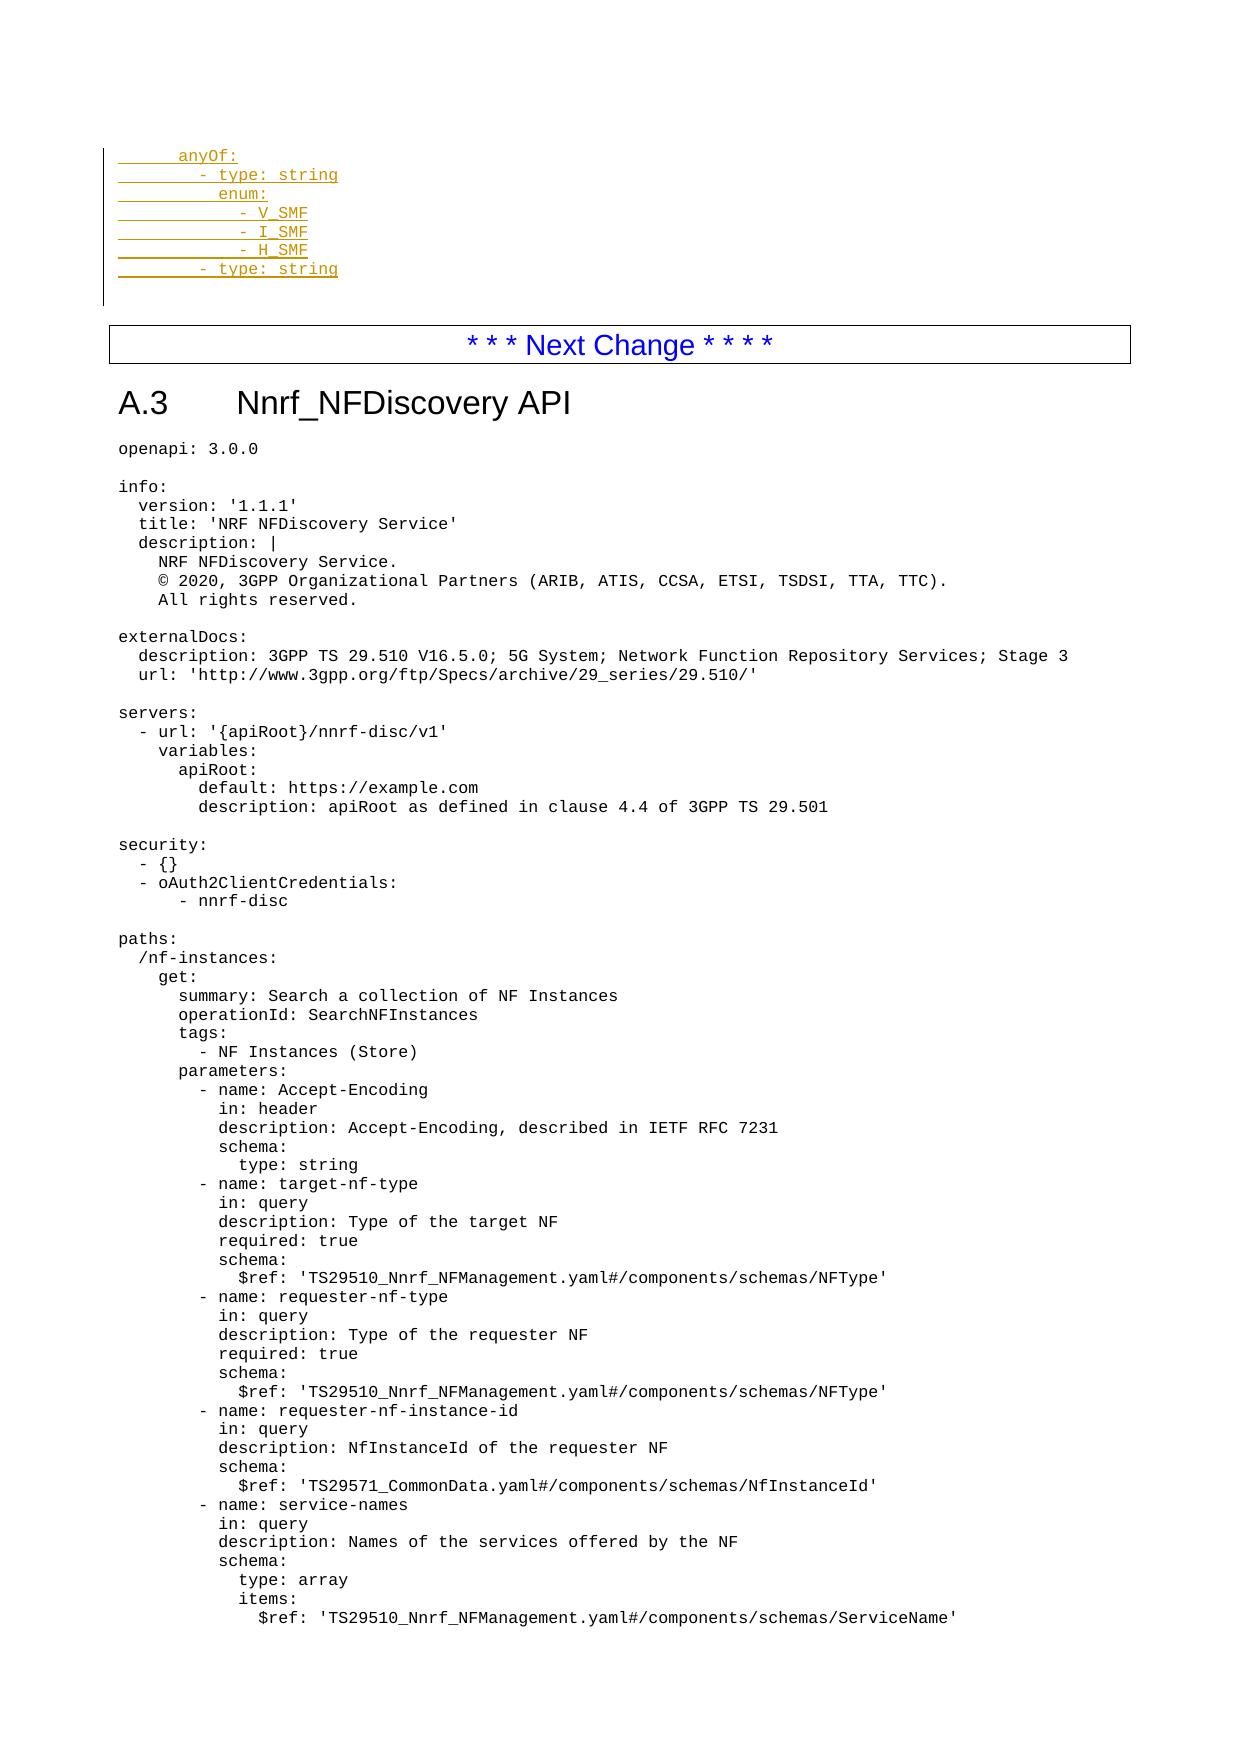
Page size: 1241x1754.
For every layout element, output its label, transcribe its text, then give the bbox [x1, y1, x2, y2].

text $ref: 'TS29510_Nnrf_NFManagement.yaml#/components/schemas/NFType' [118, 1383, 1122, 1402]
text schema: [118, 1364, 1122, 1383]
text - name: requester-nf-instance-id [118, 1402, 1122, 1421]
text schema: [118, 1251, 1122, 1270]
text servers: [118, 704, 1122, 723]
text * * * Next Change * * * * [110, 326, 1130, 363]
text required: true [118, 1232, 1122, 1251]
text info: [118, 478, 1122, 497]
text description: Accept-Encoding, described in IETF RFC 7231 [118, 1119, 1122, 1138]
text description: Type of the requester NF [118, 1327, 1122, 1346]
text /nf-instances: [118, 949, 1122, 968]
text default: https://example.com [118, 780, 1122, 799]
text - nnrf-disc [118, 893, 1122, 912]
text - url: '{apiRoot}/nnrf-disc/v1' [118, 723, 1122, 742]
text items: [118, 1591, 1122, 1609]
text - name: target-nf-type [118, 1176, 1122, 1195]
text openapi: 3.0.0 [118, 441, 1122, 459]
text in: header [118, 1100, 1122, 1119]
text in: query [118, 1308, 1122, 1327]
text description: Type of the target NF [118, 1213, 1122, 1232]
text $ref: 'TS29571_CommonData.yaml#/components/schemas/NfInstanceId' [118, 1477, 1122, 1496]
text parameters: [118, 1063, 1122, 1082]
text type: array [118, 1572, 1122, 1591]
text security: [118, 836, 1122, 855]
text description: Names of the services offered by the NF [118, 1534, 1122, 1553]
text in: query [118, 1421, 1122, 1440]
text summary: Search a collection of NF Instances [118, 987, 1122, 1006]
text © 2020, 3GPP Organizational Partners (ARIB, ATIS, CCSA, ETSI, TSDSI, TTA, TTC). [118, 572, 1122, 591]
text - oAuth2ClientCredentials: [118, 874, 1122, 893]
text schema: [118, 1553, 1122, 1572]
text schema: [118, 1138, 1122, 1157]
text externalDocs: [118, 629, 1122, 648]
text $ref: 'TS29510_Nnrf_NFManagement.yaml#/components/schemas/NFType' [118, 1270, 1122, 1289]
text description: | [118, 535, 1122, 554]
text - name: requester-nf-type [118, 1289, 1122, 1308]
text - name: Accept-Encoding [118, 1082, 1122, 1100]
subtitle A.3 Nnrf_NFDiscovery API [118, 383, 1122, 422]
text url: 'http://www.3gpp.org/ftp/Specs/archive/29_series/29.510/' [118, 667, 1122, 686]
text title: 'NRF NFDiscovery Service' [118, 516, 1122, 535]
text required: true [118, 1346, 1122, 1364]
text variables: [118, 742, 1122, 761]
text schema: [118, 1459, 1122, 1477]
text description: apiRoot as defined in clause 4.4 of 3GPP TS 29.501 [118, 799, 1122, 818]
text version: '1.1.1' [118, 497, 1122, 516]
text - NF Instances (Store) [118, 1044, 1122, 1063]
text description: NfInstanceId of the requester NF [118, 1440, 1122, 1459]
text operationId: SearchNFInstances [118, 1006, 1122, 1025]
text paths: [118, 931, 1122, 949]
text - name: service-names [118, 1496, 1122, 1515]
text - {} [118, 855, 1122, 874]
text in: query [118, 1515, 1122, 1534]
text NRF NFDiscovery Service. [118, 554, 1122, 572]
text tags: [118, 1025, 1122, 1044]
text type: string [118, 1157, 1122, 1176]
text apiRoot: [118, 761, 1122, 780]
text in: query [118, 1195, 1122, 1213]
text All rights reserved. [118, 591, 1122, 610]
text description: 3GPP TS 29.510 V16.5.0; 5G System; Network Function Repository Services; Stage 3 [118, 648, 1122, 667]
text $ref: 'TS29510_Nnrf_NFManagement.yaml#/components/schemas/ServiceName' [118, 1609, 1122, 1628]
text get: [118, 968, 1122, 987]
